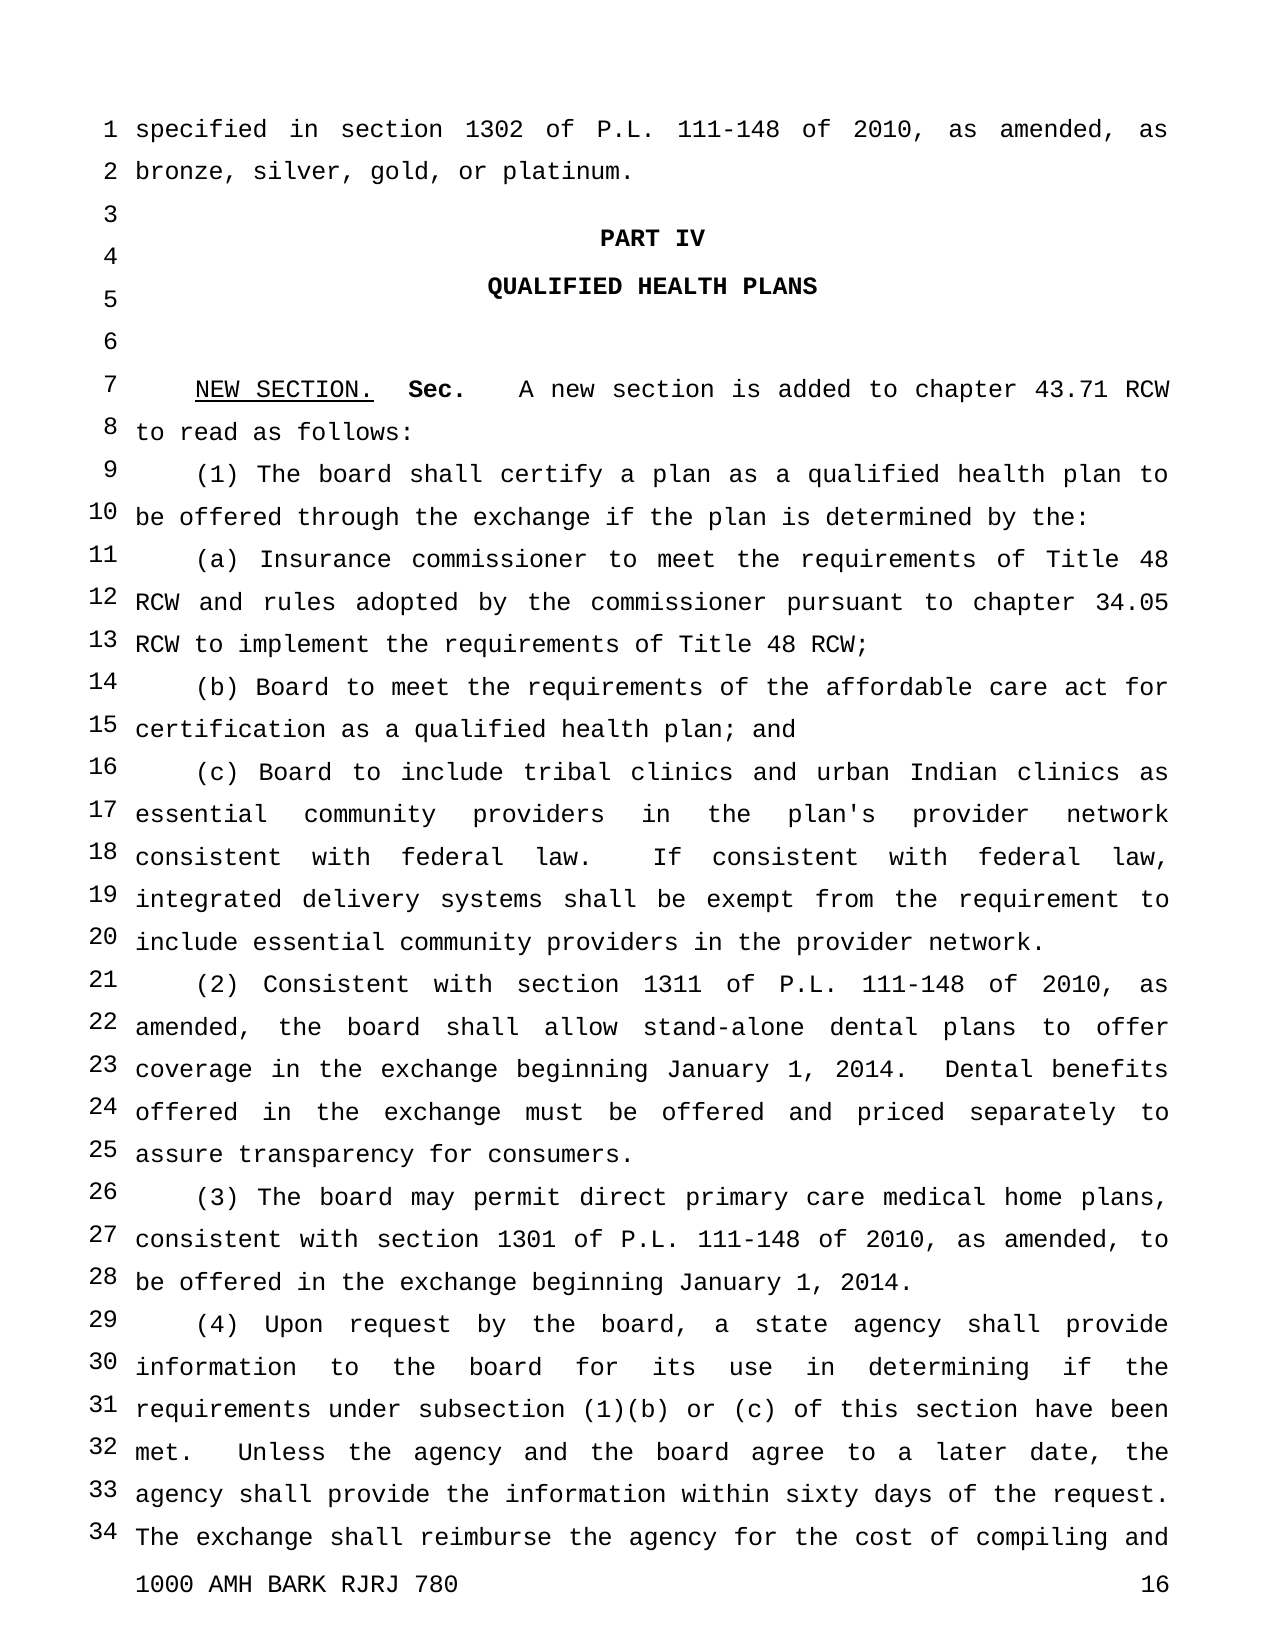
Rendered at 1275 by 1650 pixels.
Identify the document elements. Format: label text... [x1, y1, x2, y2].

text PART IV QUALIFIED HEALTH PLANS [135, 226, 1170, 302]
text (3) The board may permit direct primary care medical home plans, consistent with section 1301 of P.L. 111-148 of 2010, as amended, to be offered in the exchange beginning January 1, 2014. [135, 1171, 1170, 1299]
text (2) Consistent with section 1311 of P.L. 111-148 of 2010, as amended, the board shall allow stand-alone dental plans to offer coverage in the exchange beginning January 1, 2014. Dental benefits offered in the exchange must be offered and priced separately to assure transparency for consumers. [135, 959, 1170, 1171]
text (a) Insurance commissioner to meet the requirements of Title 48 RCW and rules adopted by the commissioner pursuant to chapter 34.05 RCW to implement the requirements of Title 48 RCW; [135, 534, 1170, 661]
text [135, 103, 1170, 188]
text (c) Board to include tribal clinics and urban Indian clinics as essential community providers in the plan's provider network consistent with federal law. If consistent with federal law, integrated delivery systems shall be exempt from the requirement to include essential community providers in the provider network. [135, 746, 1170, 959]
text NEW SECTION. Sec. A new section is added to chapter 43.71 RCW to read as follows: [135, 364, 1170, 449]
text (1) The board shall certify a plan as a qualified health plan to be offered through the exchange if the plan is determined by the: [135, 449, 1170, 534]
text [135, 1299, 1170, 1554]
text (b) Board to meet the requirements of the affordable care act for certification as a qualified health plan; and [135, 661, 1170, 746]
